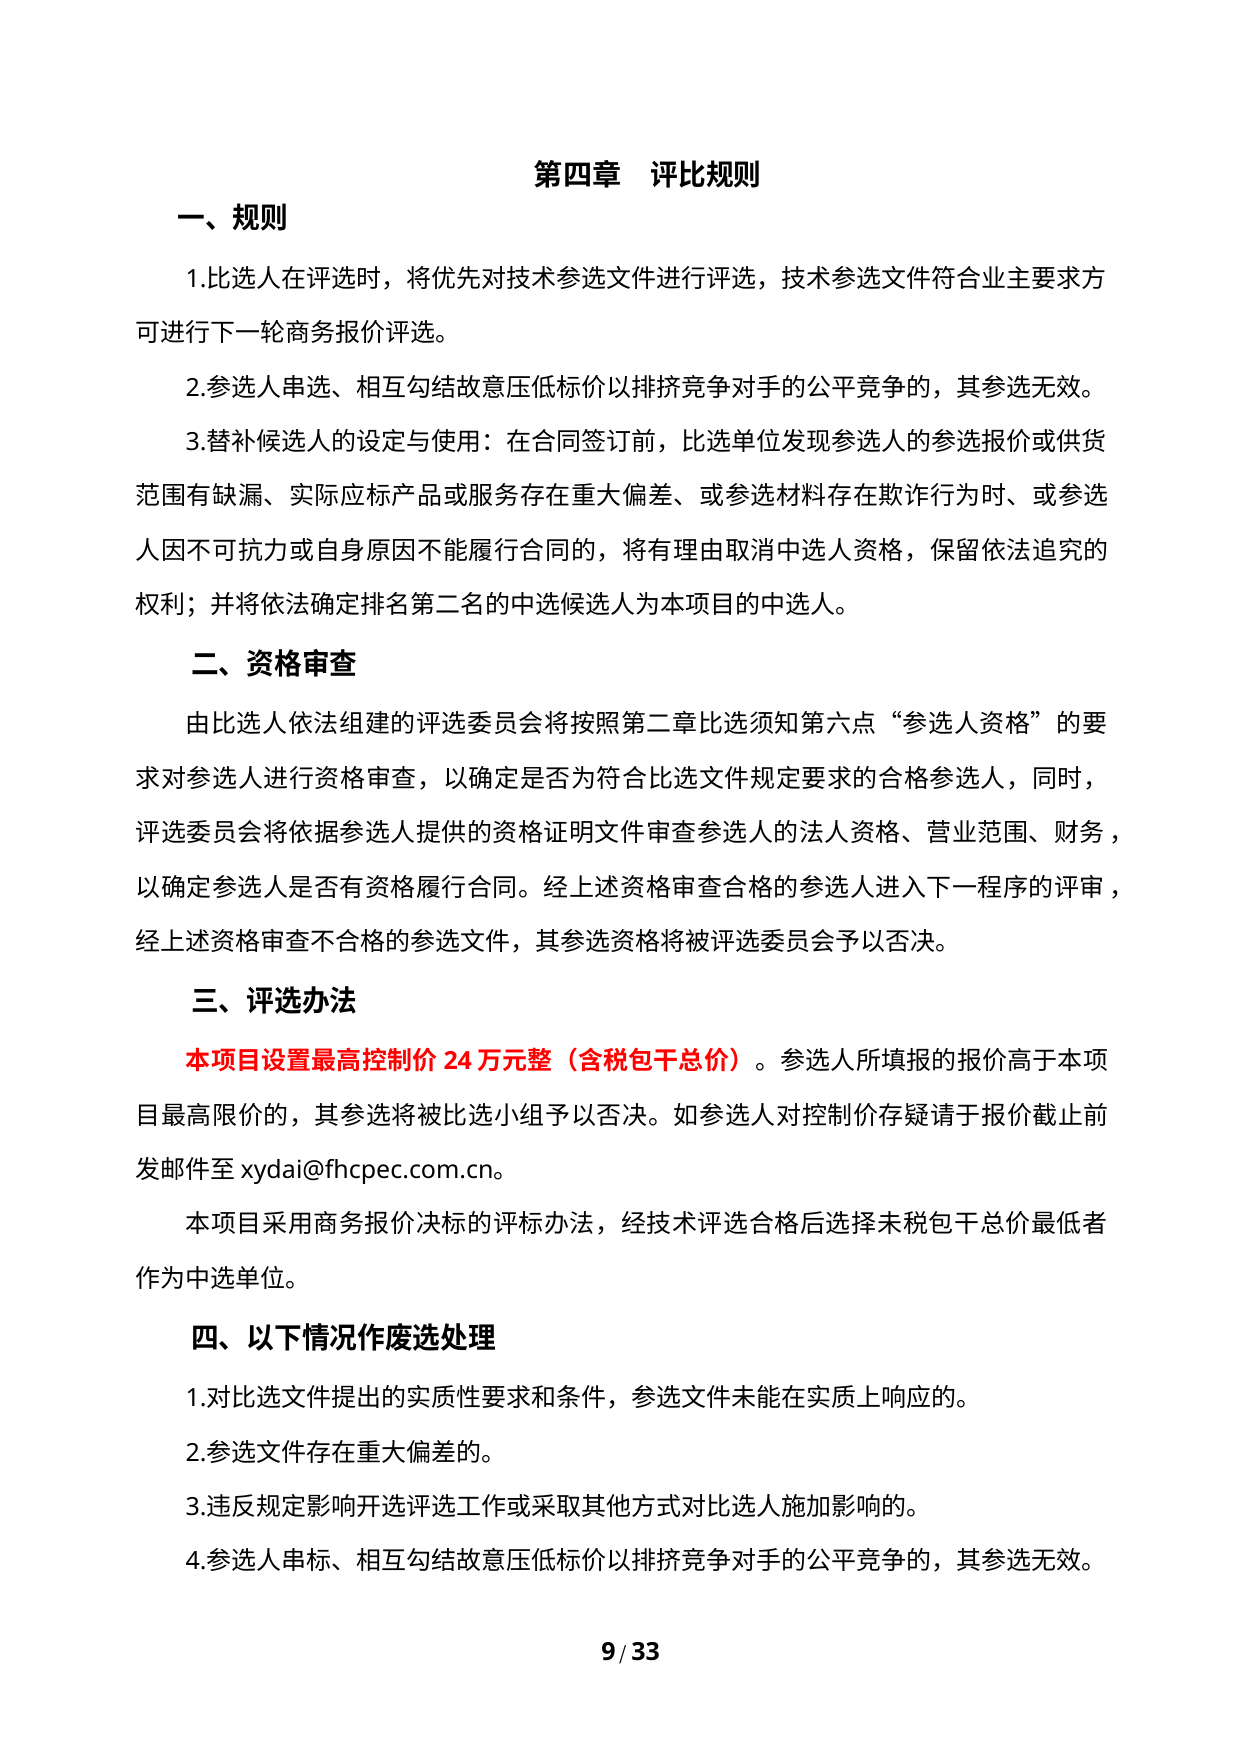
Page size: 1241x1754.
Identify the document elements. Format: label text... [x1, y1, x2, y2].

text 二、资格审查 [135, 640, 1121, 683]
text 3.替补候选人的设定与使用：在合同签订前，比选单位发现参选人的参选报价或供货范围有缺漏、实际应标产品或服务存在重大偏差、或参选材料存在欺诈行为时、或参选人因不可抗力或自身原因不能履行合同的，将有理由取消中选人资格，保留依法追究的权利；并将依法确定排名第二名的中选候选人为本项目的中选人。 [135, 421, 1109, 621]
text 1.比选人在评选时，将优先对技术参选文件进行评选，技术参选文件符合业主要求方可进行下一轮商务报价评选。 [135, 258, 1109, 349]
text 4.参选人串标、相互勾结故意压低标价以排挤竞争对手的公平竞争的，其参选无效。 [135, 1541, 1109, 1577]
text 三、评选办法 [135, 977, 1121, 1019]
text 2.参选人串选、相互勾结故意压低标价以排挤竞争对手的公平竞争的，其参选无效。 [135, 367, 1109, 403]
text 3.违反规定影响开选评选工作或采取其他方式对比选人施加影响的。 [135, 1486, 1109, 1523]
text 四、以下情况作废选处理 [135, 1314, 1121, 1356]
text 本项目设置最高控制价24万元整（含税包干总价）。参选人所填报的报价高于本项目最高限价的，其参选将被比选小组予以否决。如参选人对控制价存疑请于报价截止前发邮件至xydai@fhcpec.com.cn。 [135, 1041, 1109, 1186]
subtitle 第四章 评比规则 [173, 156, 1121, 193]
text 1.对比选文件提出的实质性要求和条件，参选文件未能在实质上响应的。 [135, 1378, 1109, 1414]
text 一、规则 [135, 195, 1121, 237]
text 2.参选文件存在重大偏差的。 [135, 1432, 1109, 1468]
text 由比选人依法组建的评选委员会将按照第二章比选须知第六点“参选人资格”的要求对参选人进行资格审查，以确定是否为符合比选文件规定要求的合格参选人，同时，评选委员会将依据参选人提供的资格证明文件审查参选人的法人资格、营业范围、财务，以确定参选人是否有资格履行合同。经上述资格审查合格的参选人进入下一程序的评审，经上述资格审查不合格的参选文件，其参选资格将被评选委员会予以否决。 [135, 704, 1109, 958]
text 本项目采用商务报价决标的评标办法，经技术评选合格后选择未税包干总价最低者作为中选单位。 [135, 1204, 1109, 1294]
